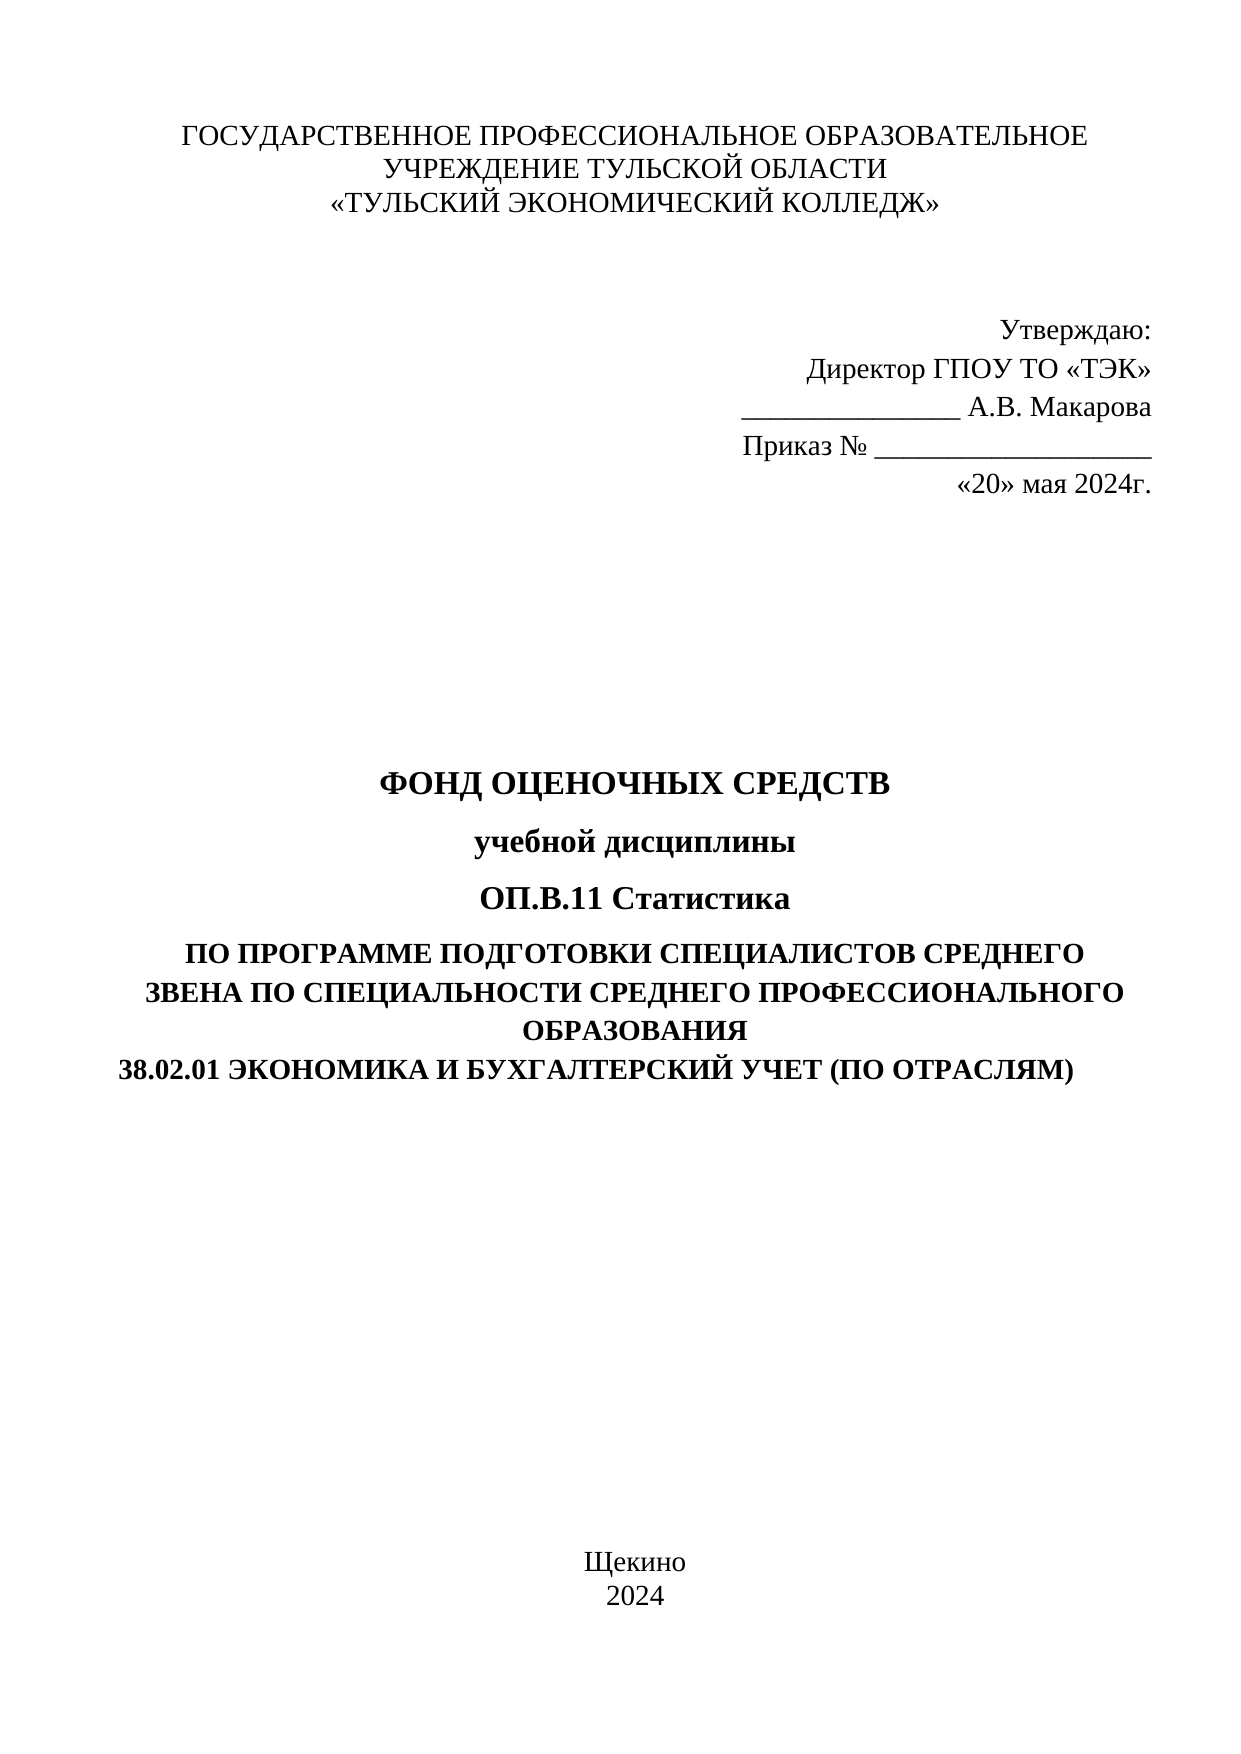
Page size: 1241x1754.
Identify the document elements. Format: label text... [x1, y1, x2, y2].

text ФОНД ОЦЕНОЧНЫХ СРЕДСТВ [118, 764, 1152, 802]
text «ТУЛЬСКИЙ ЭКОНОМИЧЕСКИЙ КОЛЛЕДЖ» [118, 185, 1152, 219]
text Утверждаю: [118, 312, 1152, 346]
text 2024 [118, 1578, 1152, 1612]
text учебной дисциплины [118, 821, 1152, 859]
text ЗВЕНА ПО СПЕЦИАЛЬНОСТИ СРЕДНЕГО ПРОФЕССИОНАЛЬНОГО ОБРАЗОВАНИЯ [118, 975, 1152, 1047]
text ГОСУДАРСТВЕННОЕ ПРОФЕССИОНАЛЬНОЕ ОБРАЗОВАТЕЛЬНОЕ УЧРЕЖДЕНИЕ ТУЛЬСКОЙ ОБЛАСТИ [118, 118, 1152, 185]
text 38.02.01 ЭКОНОМИКА И БУХГАЛТЕРСКИЙ УЧЕТ (ПО ОТРАСЛЯМ) [118, 1052, 1152, 1085]
text «20» мая 2024г. [118, 466, 1152, 500]
text Приказ № ___________________ [118, 428, 1152, 461]
text Директор ГПОУ ТО «ТЭК» [118, 351, 1152, 384]
text Щекино [118, 1544, 1152, 1578]
text ПО ПРОГРАММЕ ПОДГОТОВКИ СПЕЦИАЛИСТОВ СРЕДНЕГО [118, 936, 1152, 970]
text ОП.В.11 Статистика [118, 879, 1152, 917]
text _______________ А.В. Макарова [118, 389, 1152, 423]
